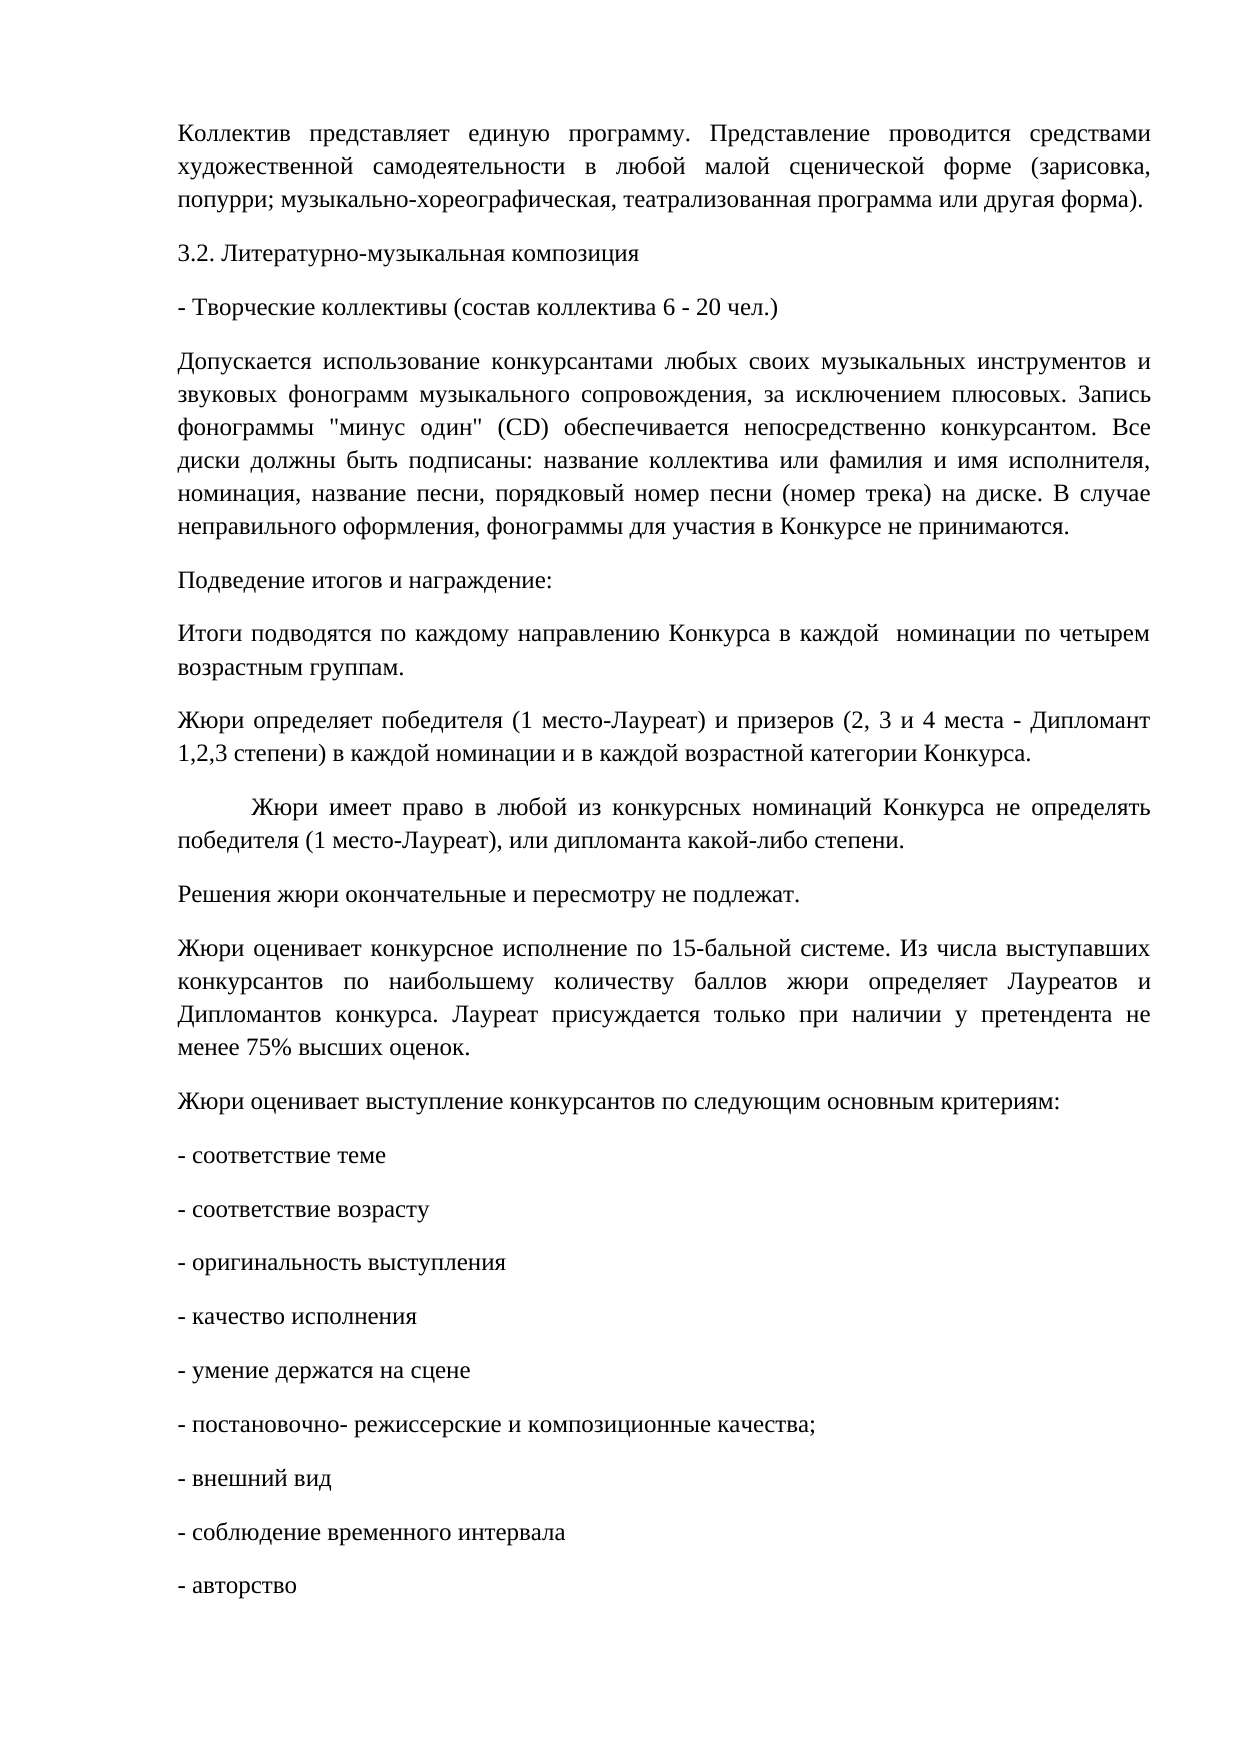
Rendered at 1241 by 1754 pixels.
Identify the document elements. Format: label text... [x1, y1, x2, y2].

text - постановочно- режиссерские и композиционные качества; [177, 1409, 1152, 1438]
text - внешний вид [177, 1463, 1152, 1492]
text - качество исполнения [177, 1301, 1152, 1330]
text - авторство [177, 1571, 1152, 1599]
text Допускается использование конкурсантами любых своих музыкальных инструментов и звуковых фонограмм музыкального сопровождения, за исключением плюсовых. Запись фонограммы "минус один" (CD) обеспечивается непосредственно конкурсантом. Все диски должны быть подписаны: название коллектива или фамилия и имя исполнителя, номинация, название песни, порядковый номер песни (номер трека) на диске. В случае неправильного оформления, фонограммы для участия в Конкурсе не принимаются. [177, 346, 1152, 539]
text Подведение итогов и награждение: [177, 565, 1152, 593]
text - оригинальность выступления [177, 1247, 1152, 1276]
text Решения жюри окончательные и пересмотру не подлежат. [177, 879, 1152, 908]
text Коллектив представляет единую программу. Представление проводится средствами художественной самодеятельности в любой малой сценической форме (зарисовка, попурри; музыкально-хореографическая, театрализованная программа или другая форма). [177, 118, 1152, 213]
text Жюри оценивает выступление конкурсантов по следующим основным критериям: [177, 1086, 1152, 1115]
text Жюри имеет право в любой из конкурсных номинаций Конкурса не определять победителя (1 место-Лауреат), или дипломанта какой-либо степени. [177, 792, 1152, 854]
text - Творческие коллективы (состав коллектива 6 - 20 чел.) [177, 292, 1152, 321]
text - соответствие теме [177, 1140, 1152, 1168]
text 3.2. Литературно-музыкальная композиция [177, 238, 1152, 267]
text - умение держатся на сцене [177, 1355, 1152, 1384]
text Итоги подводятся по каждому направлению Конкурса в каждой номинации по четырем возрастным группам. [177, 618, 1152, 680]
text Жюри оценивает конкурсное исполнение по 15-бальной системе. Из числа выступавших конкурсантов по наибольшему количеству баллов жюри определяет Лауреатов и Дипломантов конкурса. Лауреат присуждается только при наличии у претендента не менее 75% высших оценок. [177, 933, 1152, 1061]
text - соблюдение временного интервала [177, 1517, 1152, 1546]
text Жюри определяет победителя (1 место-Лауреат) и призеров (2, 3 и 4 места - Дипломант 1,2,3 степени) в каждой номинации и в каждой возрастной категории Конкурса. [177, 705, 1152, 767]
text - соответствие возрасту [177, 1194, 1152, 1222]
